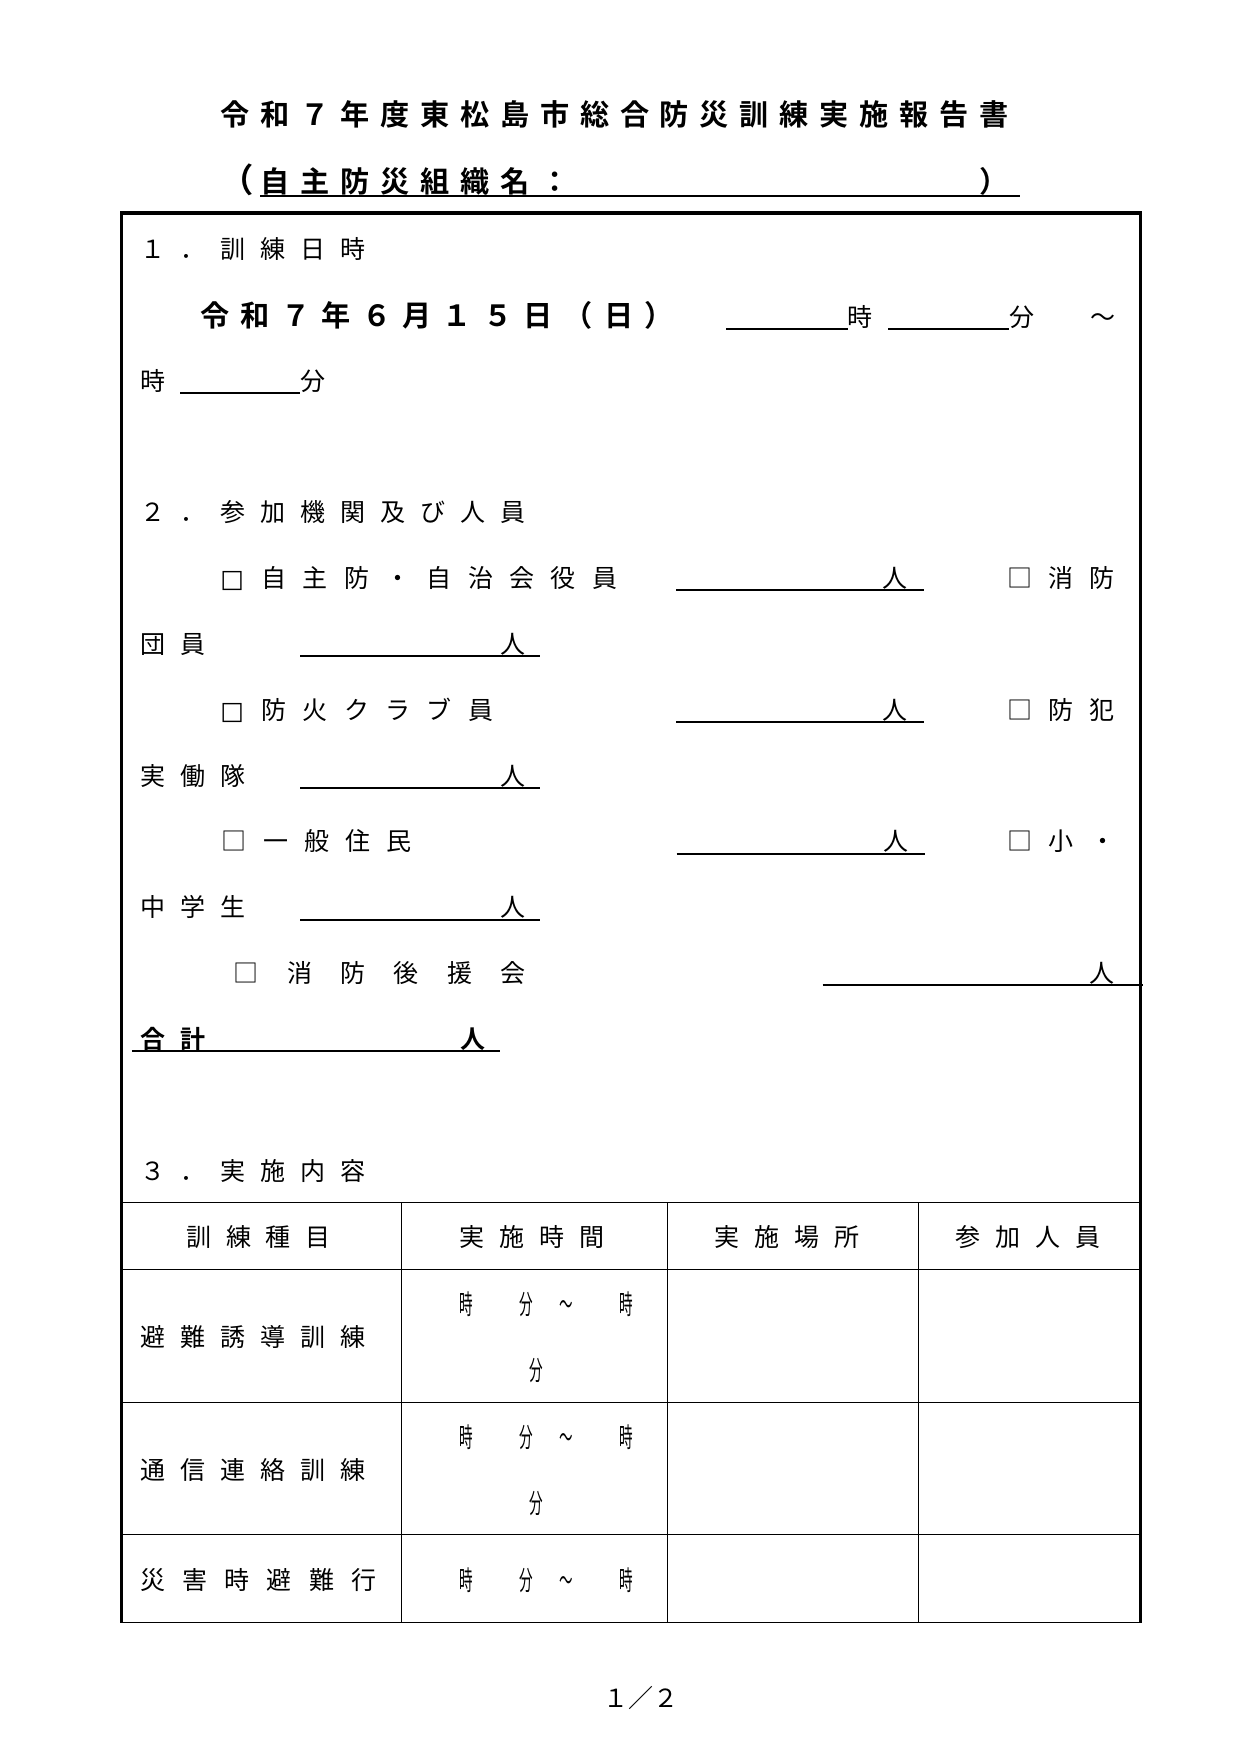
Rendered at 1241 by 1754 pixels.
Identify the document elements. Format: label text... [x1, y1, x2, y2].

table_cell [919, 1535, 1139, 1622]
table_cell 時 分 ～ 時 分 [402, 1270, 667, 1402]
table_cell [668, 1270, 918, 1402]
table_cell 災害時避難行動要支援者の安否確認 [123, 1535, 401, 1622]
table_cell 参加人員 [919, 1203, 1139, 1269]
table_cell [919, 1270, 1139, 1402]
text 令和７年度東松島市総合防災訓練実施報告書 [80, 80, 1160, 146]
table_cell 時 分 ～ 時 分 [402, 1403, 667, 1534]
table_cell [919, 1403, 1139, 1534]
table_cell 実施場所 [668, 1203, 918, 1269]
table_cell 避難誘導訓練 [123, 1270, 401, 1402]
table_header １．訓練日時 令和７年６月１５日（日） 時 分 ～ 時 分 ２．参加機関及び人員 □自主防・自治会役員 人 □消防団員 人 □防火クラブ員 人 □防犯実働隊 人 □一般住民 人 □小・中学生 人 □消防後援会 人 合計 人 ３．実施内容 [123, 215, 1139, 1202]
table_cell 通信連絡訓練 [123, 1403, 401, 1534]
table_cell [668, 1403, 918, 1534]
table_cell 実施時間 [402, 1203, 667, 1269]
table_cell 訓練種目 [123, 1203, 401, 1269]
table_cell 時 分 ～ 時 分 [402, 1535, 667, 1622]
text （自主防災組織名： ） [80, 146, 1160, 211]
table_cell [668, 1535, 918, 1622]
